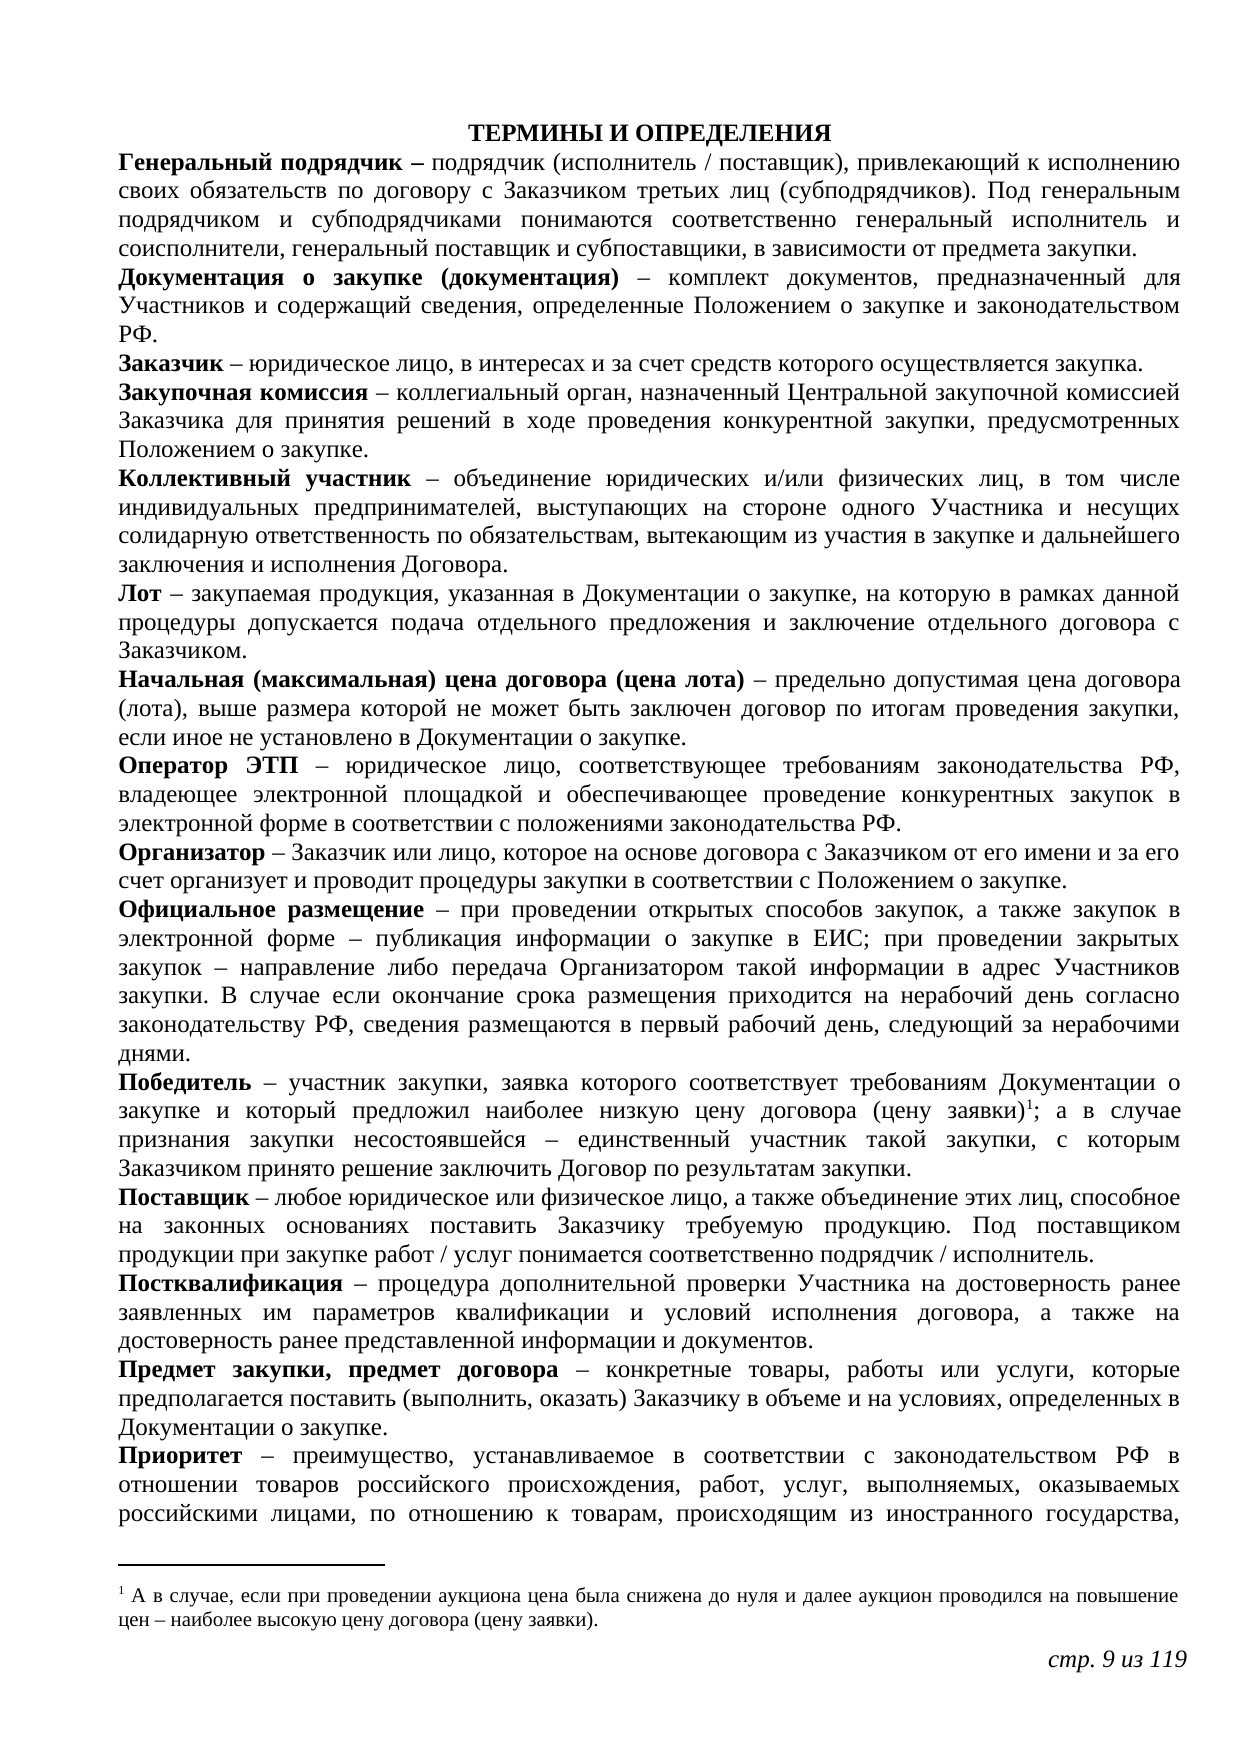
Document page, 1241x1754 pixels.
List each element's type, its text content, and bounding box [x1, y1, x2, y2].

text Заказчик – юридическое лицо, в интересах и за счет средств которого осуществляется закупка. [118, 348, 1181, 377]
text Оператор ЭТП – юридическое лицо, соответствующее требованиям законодательства РФ, владеющее электронной площадкой и обеспечивающее проведение конкурентных закупок в электронной форме в соответствии с положениями законодательства РФ. [118, 751, 1181, 837]
text Начальная (максимальная) цена договора (цена лота) – предельно допустимая цена договора (лота), выше размера которой не может быть заключен договор по итогам проведения закупки, если иное не установлено в Документации о закупке. [118, 664, 1181, 751]
text Коллективный участник – объединение юридических и/или физических лиц, в том числе индивидуальных предпринимателей, выступающих на стороне одного Участника и несущих солидарную ответственность по обязательствам, вытекающим из участия в закупке и дальнейшего заключения и исполнения Договора. [118, 463, 1181, 578]
subtitle ТЕРМИНЫ И ОПРЕДЕЛЕНИЯ [118, 118, 1181, 147]
text Постквалификация – процедура дополнительной проверки Участника на достоверность ранее заявленных им параметров квалификации и условий исполнения договора, а также на достоверность ранее представленной информации и документов. [118, 1268, 1181, 1354]
text Победитель – участник закупки, заявка которого соответствует требованиям Документации о закупке и который предложил наиболее низкую цену договора (цену заявки); а в случае признания закупки несостоявшейся – единственный участник такой закупки, с которым Заказчиком принято решение заключить Договор по результатам закупки. [118, 1067, 1181, 1182]
text Лот – закупаемая продукция, указанная в Документации о закупке, на которую в рамках данной процедуры допускается подача отдельного предложения и заключение отдельного договора с Заказчиком. [118, 578, 1181, 664]
text Официальное размещение – при проведении открытых способов закупок, а также закупок в электронной форме – публикация информации о закупке в ЕИС; при проведении закрытых закупок – направление либо передача Организатором такой информации в адрес Участников закупки. В случае если окончание срока размещения приходится на нерабочий день согласно законодательству РФ, сведения размещаются в первый рабочий день, следующий за нерабочими днями. [118, 894, 1181, 1067]
text Организатор – Заказчик или лицо, которое на основе договора с Заказчиком от его имени и за его счет организует и проводит процедуры закупки в соответствии с Положением о закупке. [118, 837, 1181, 894]
text Поставщик – любое юридическое или физическое лицо, а также объединение этих лиц, способное на законных основаниях поставить Заказчику требуемую продукцию. Под поставщиком продукции при закупке работ / услуг понимается соответственно подрядчик / исполнитель. [118, 1182, 1181, 1268]
text Генеральный подрядчик – подрядчик (исполнитель / поставщик), привлекающий к исполнению своих обязательств по договору с Заказчиком третьих лиц (субподрядчиков). Под генеральным подрядчиком и субподрядчиками понимаются соответственно генеральный исполнитель и соисполнители, генеральный поставщик и субпоставщики, в зависимости от предмета закупки. [118, 147, 1181, 262]
text Документация о закупке (документация) – комплект документов, предназначенный для Участников и содержащий сведения, определенные Положением о закупке и законодательством РФ. [118, 262, 1181, 348]
text Закупочная комиссия – коллегиальный орган, назначенный Центральной закупочной комиссией Заказчика для принятия решений в ходе проведения конкурентной закупки, предусмотренных Положением о закупке. [118, 377, 1181, 463]
text Предмет закупки, предмет договора – конкретные товары, работы или услуги, которые предполагается поставить (выполнить, оказать) Заказчику в объеме и на условиях, определенных в Документации о закупке. [118, 1354, 1181, 1441]
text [118, 1441, 1181, 1527]
